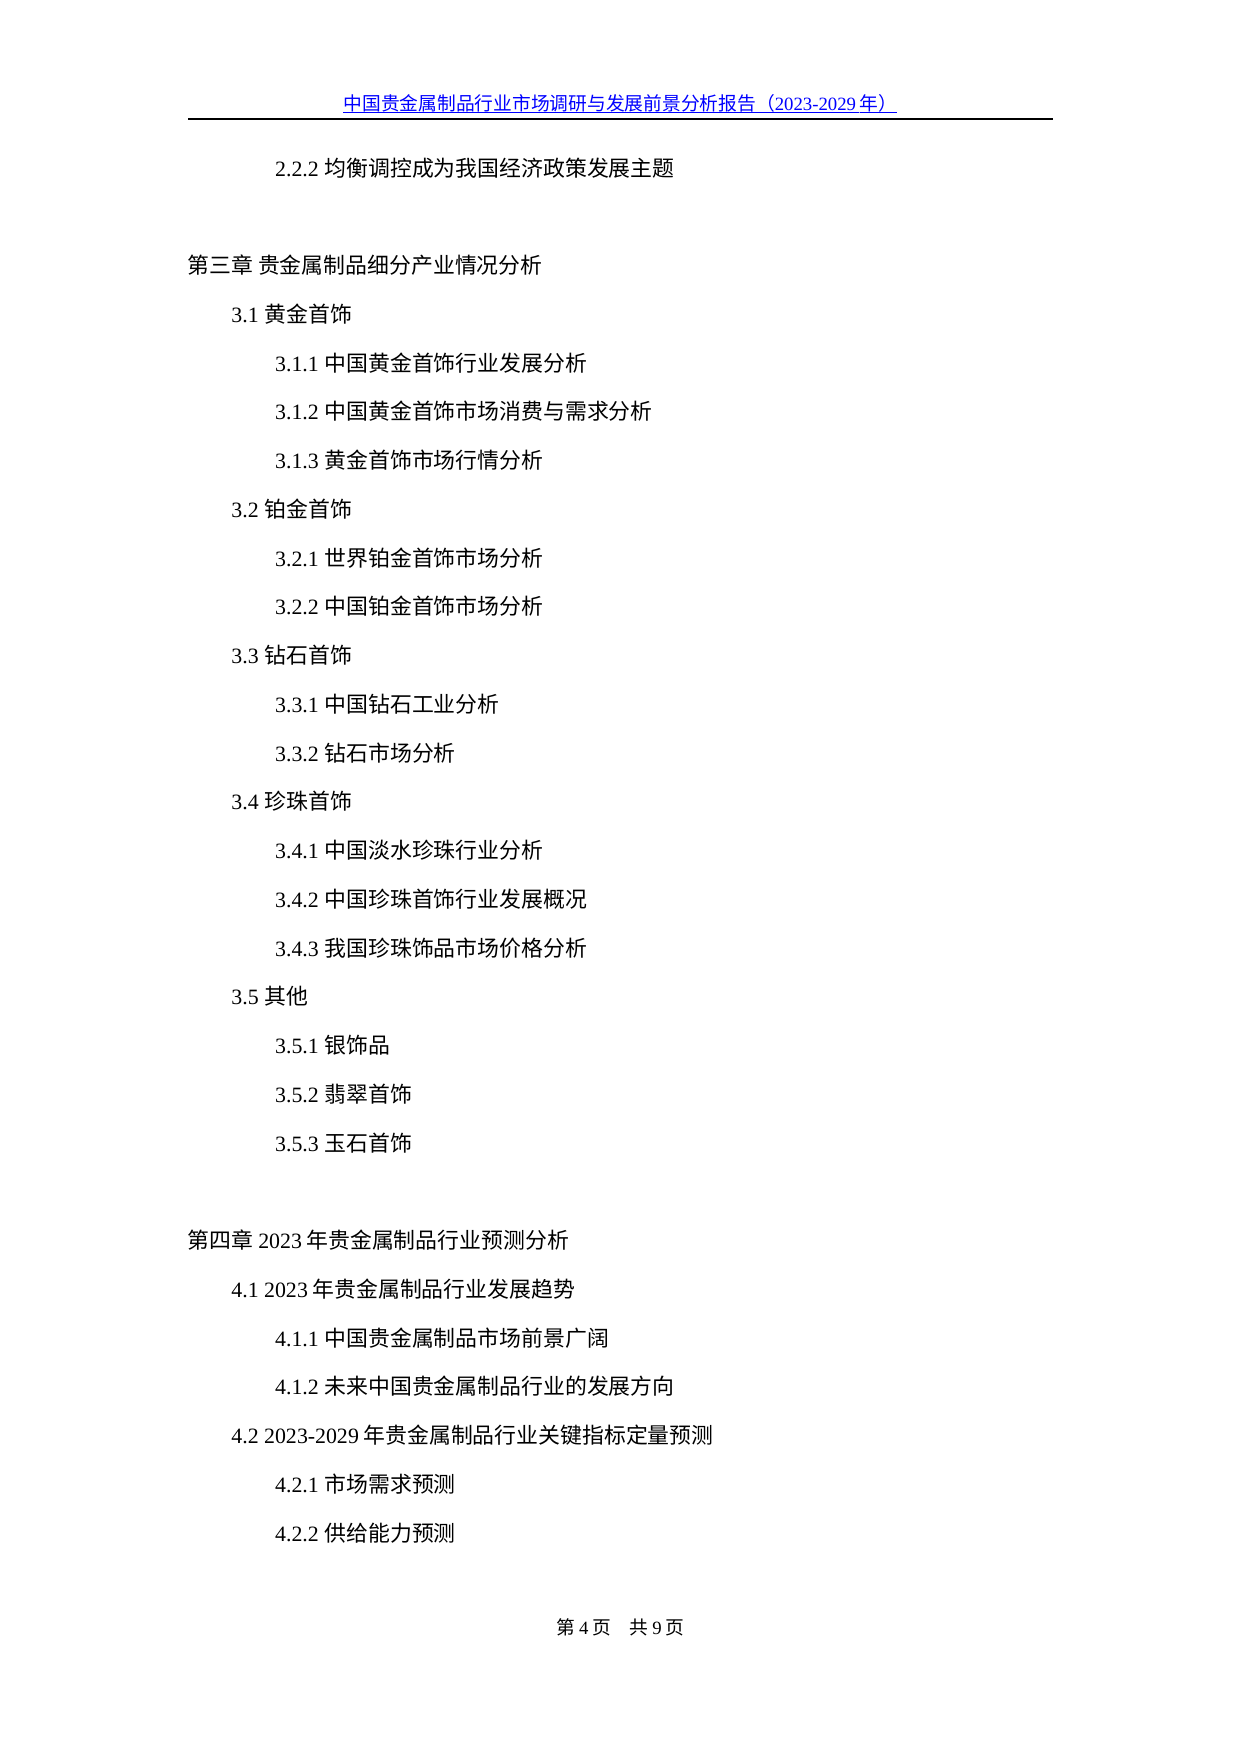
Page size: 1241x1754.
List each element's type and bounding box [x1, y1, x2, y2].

text [187, 150, 1053, 1548]
